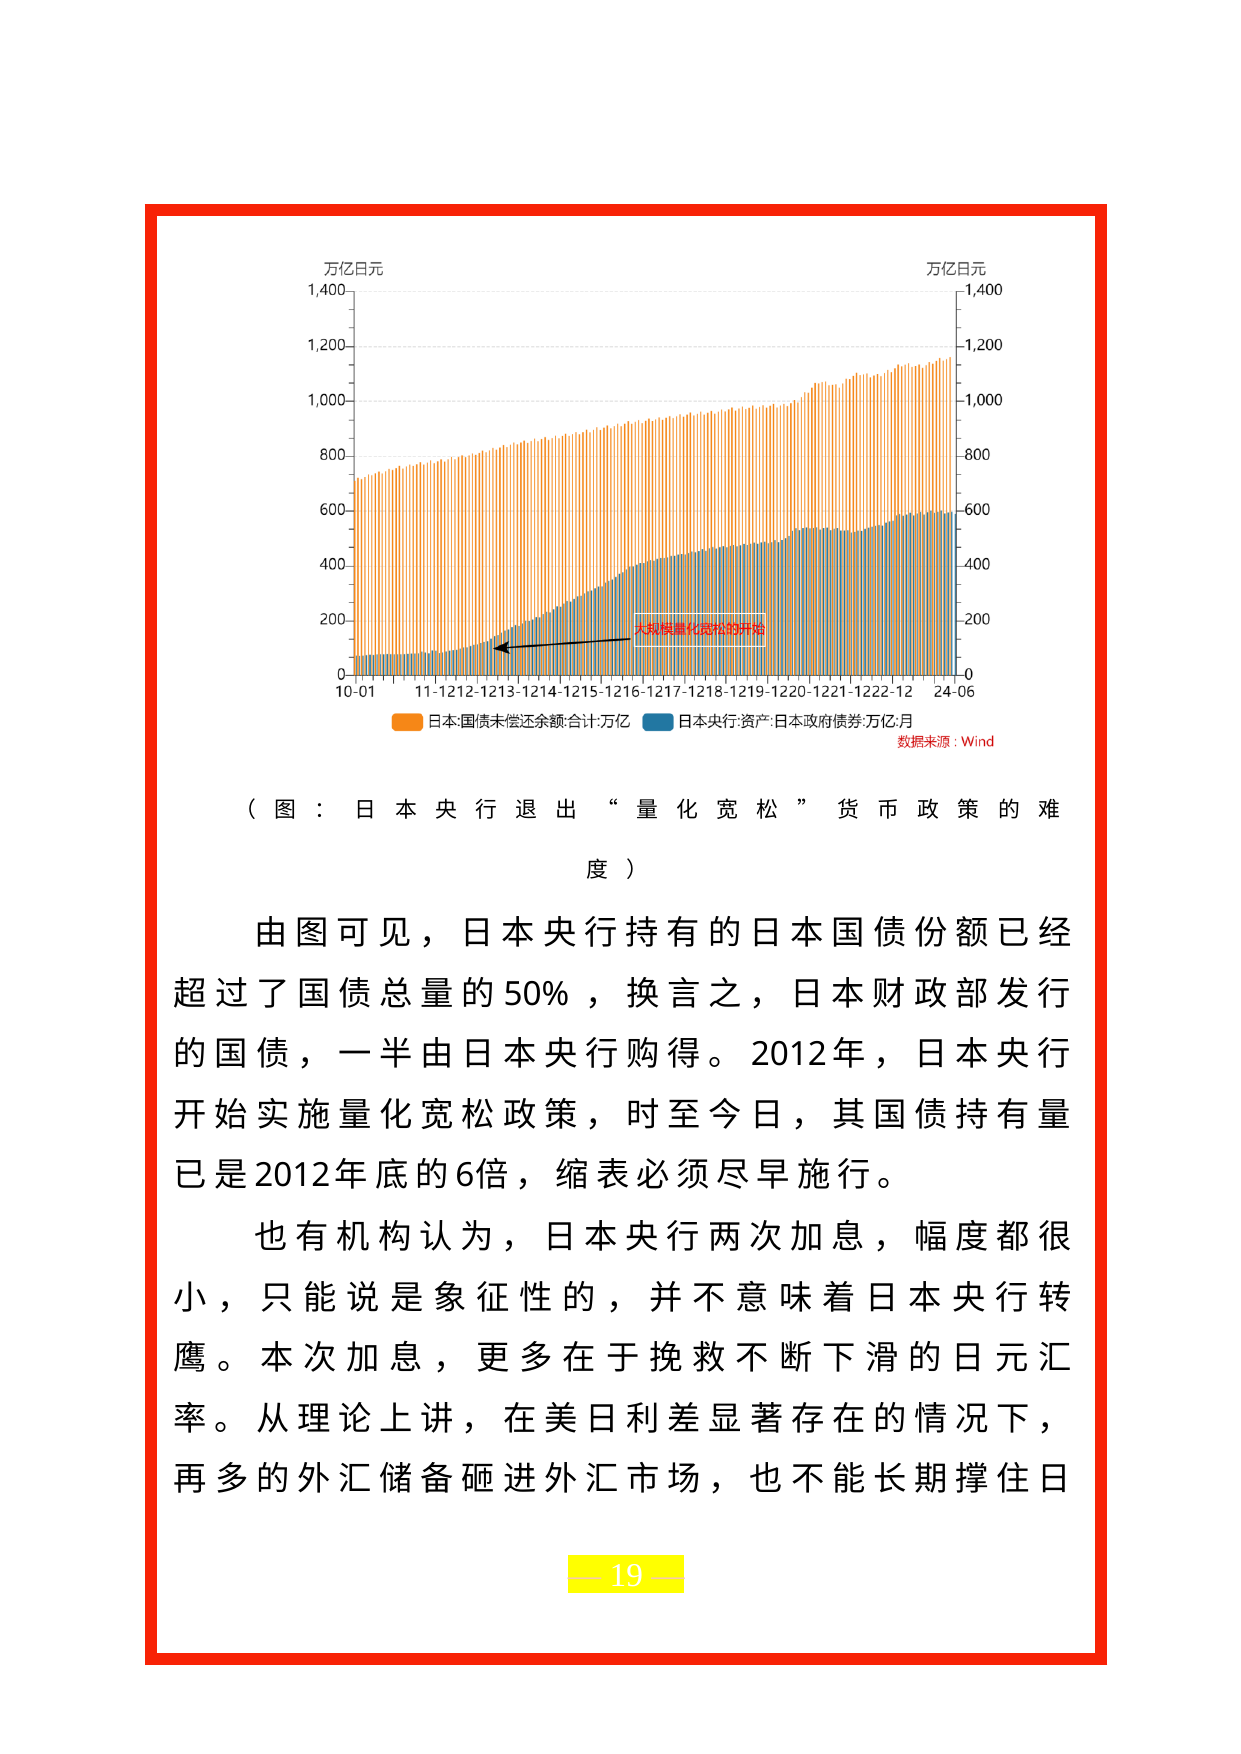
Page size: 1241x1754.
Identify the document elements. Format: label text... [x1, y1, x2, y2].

picture [291, 250, 1018, 758]
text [165, 1204, 1087, 1508]
text 由图可见，日本央行持有的日本国债份额已经超过了国债总量的50%，换言之，日本财政部发行的国债，一半由日本央行购得。2012年，日本央行开始实施量化宽松政策，时至今日，其国债持有量已是2012年底的6倍，缩表必须尽早施行。 [165, 900, 1087, 1204]
